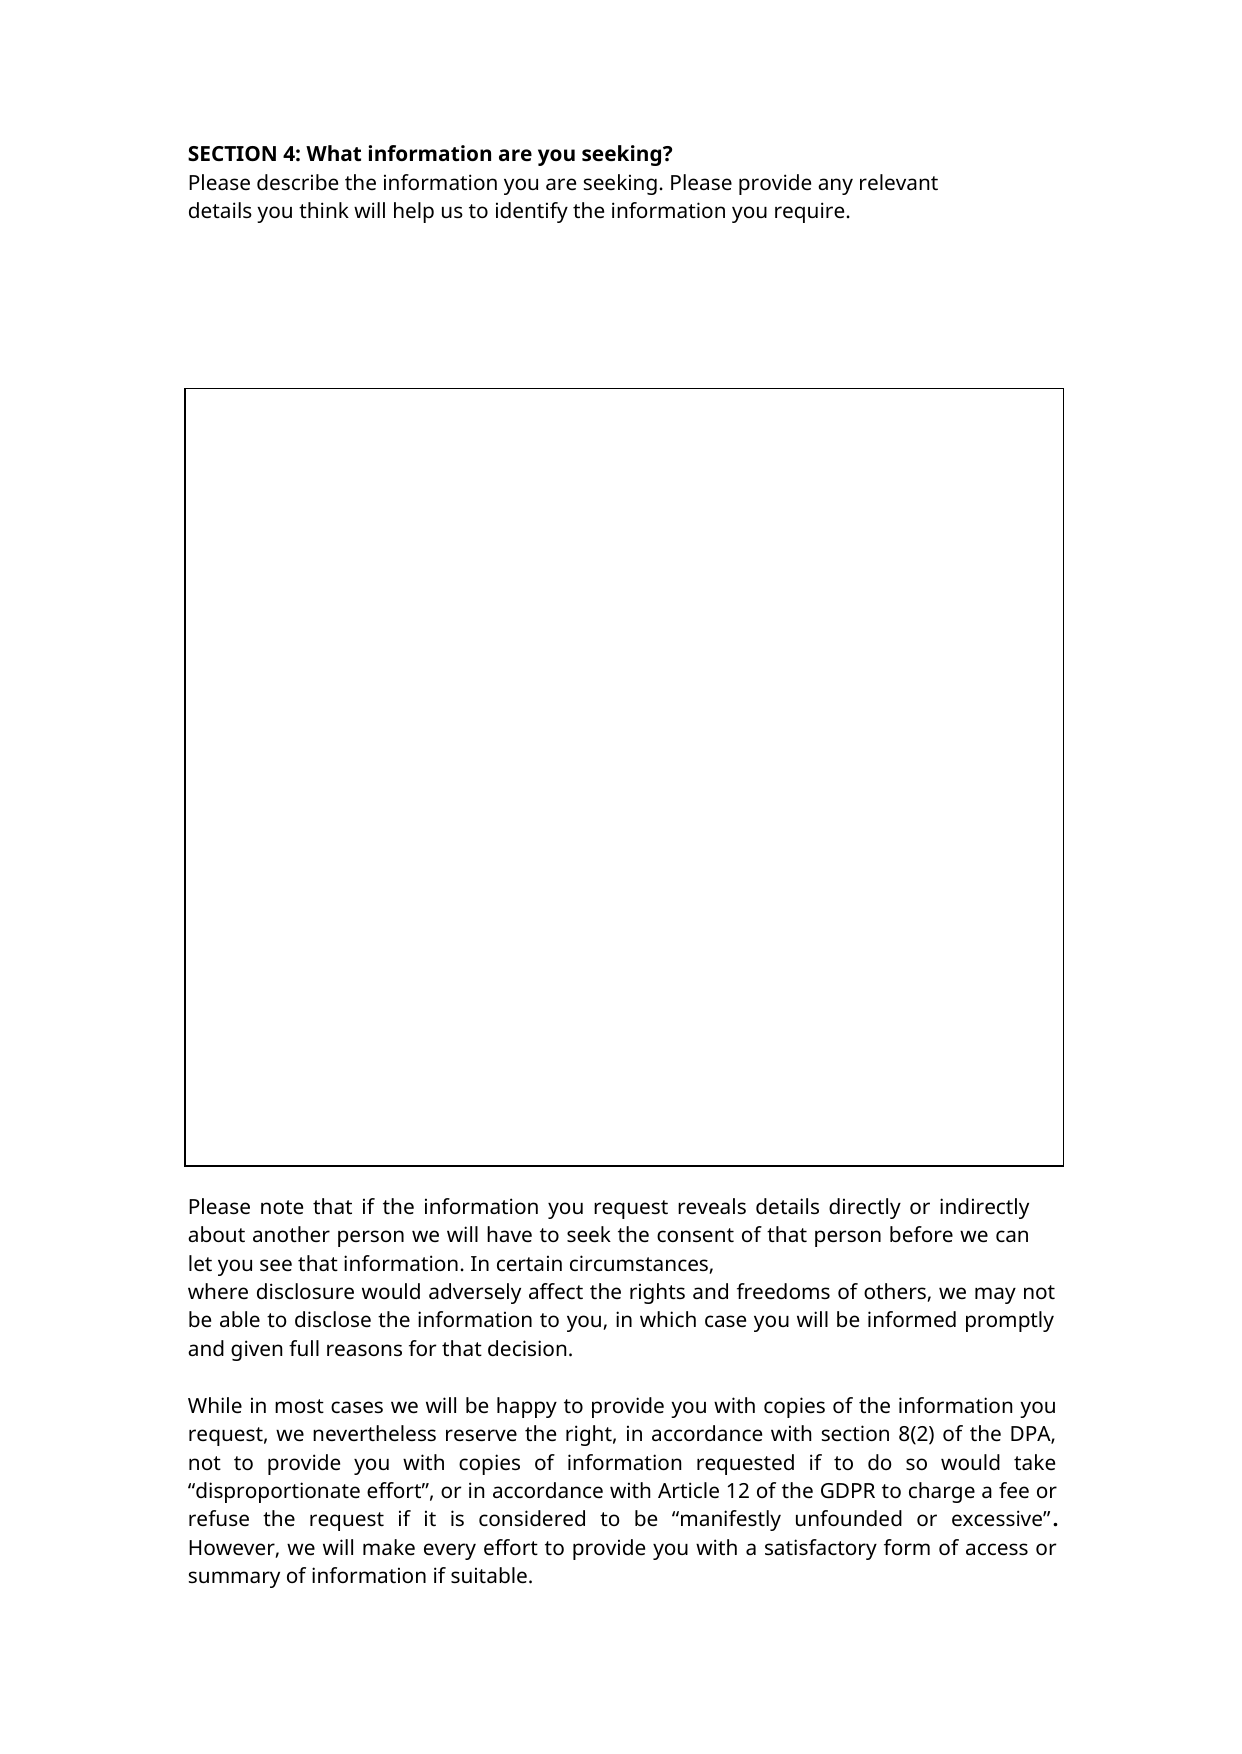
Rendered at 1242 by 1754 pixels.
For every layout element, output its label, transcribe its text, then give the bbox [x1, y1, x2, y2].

text details you think will help us to identify the information you require. [188, 196, 1069, 225]
text Please note that if the information you request reveals details directly or indirectly about another person we will have to seek the consent of that person before we can let you see that information. In certain circumstances, [188, 1192, 1031, 1277]
text Please describe the information you are seeking. Please provide any relevant [188, 168, 1069, 196]
text While in most cases we will be happy to provide you with copies of the information you request, we nevertheless reserve the right, in accordance with section 8(2) of the DPA, not to provide you with copies of information requested if to do so would take “disproportionate effort”, or in accordance with Article 12 of the GDPR to charge a fee or refuse the request if it is considered to be “manifestly unfounded or excessive”. However, we will make every effort to provide you with a satisfactory form of access or summary of information if suitable. [188, 1391, 1058, 1590]
text SECTION 4: What information are you seeking? [188, 139, 1069, 168]
text where disclosure would adversely affect the rights and freedoms of others, we may not be able to disclose the information to you, in which case you will be informed promptly and given full reasons for that decision. [188, 1277, 1056, 1362]
